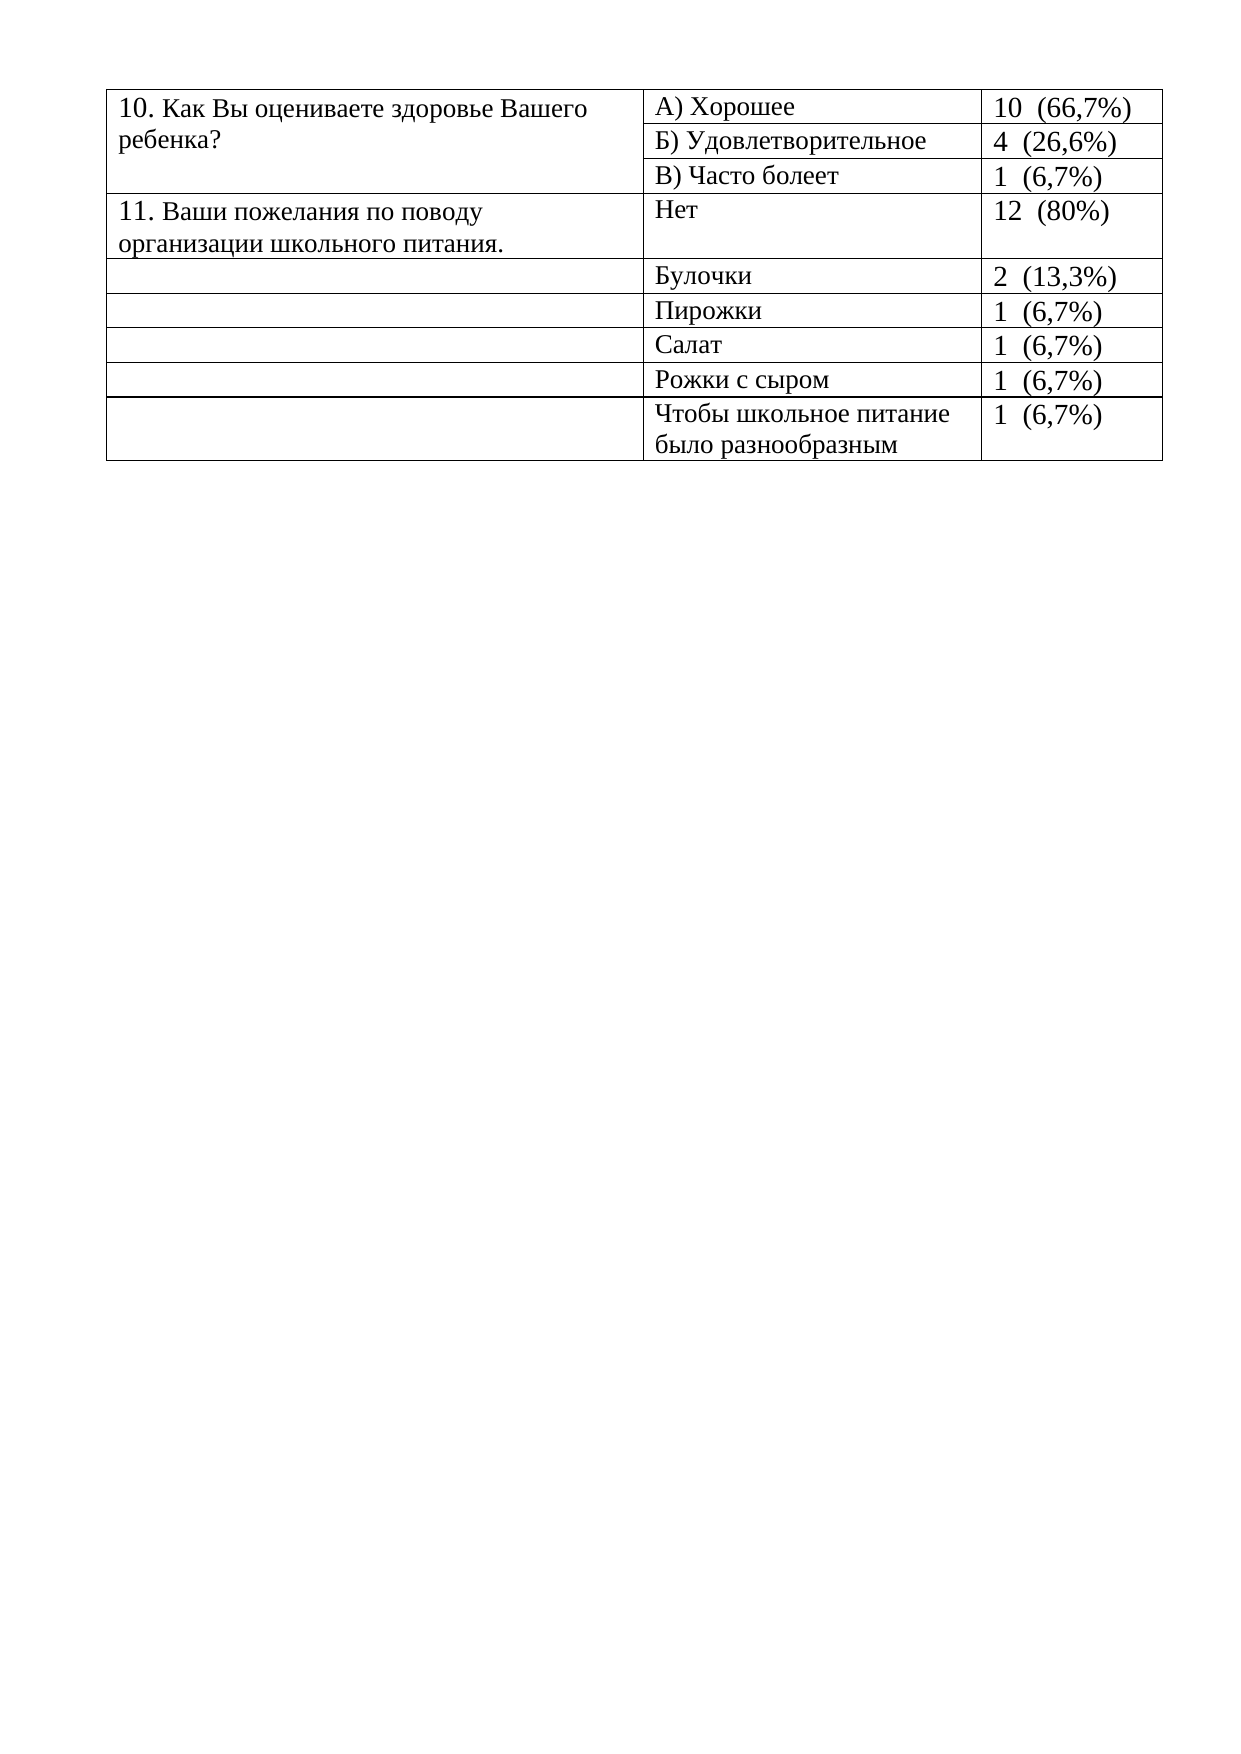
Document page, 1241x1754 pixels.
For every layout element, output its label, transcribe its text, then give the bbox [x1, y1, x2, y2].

table_cell Пирожки [644, 294, 981, 327]
table_cell Чтобы школьное питание было разнообразным [644, 398, 981, 460]
table_cell 10 (66,7%) [982, 90, 1162, 123]
table_cell 11. Ваши пожелания по поводу организации школьного питания. [107, 194, 643, 258]
table_cell А) Хорошее [644, 90, 981, 123]
table_cell Б) Удовлетворительное [644, 124, 981, 158]
table_cell [107, 328, 643, 362]
table_cell 10. Как Вы оцениваете здоровье Вашего ребенка? [107, 90, 643, 192]
table_cell 1 (6,7%) [982, 363, 1162, 396]
table_cell 1 (6,7%) [982, 328, 1162, 362]
table_cell Нет [644, 194, 981, 258]
table_cell 4 (26,6%) [982, 124, 1162, 158]
table_cell Рожки с сыром [644, 363, 981, 396]
table_cell Булочки [644, 259, 981, 293]
table_cell [107, 363, 643, 396]
table_cell Салат [644, 328, 981, 362]
table_cell [107, 398, 643, 460]
table_cell [107, 259, 643, 293]
table_cell В) Часто болеет [644, 159, 981, 192]
table_cell [107, 294, 643, 327]
table_cell 12 (80%) [982, 194, 1162, 258]
table_cell 1 (6,7%) [982, 159, 1162, 192]
table_cell 1 (6,7%) [982, 294, 1162, 327]
table_cell 1 (6,7%) [982, 398, 1162, 460]
table_cell 2 (13,3%) [982, 259, 1162, 293]
